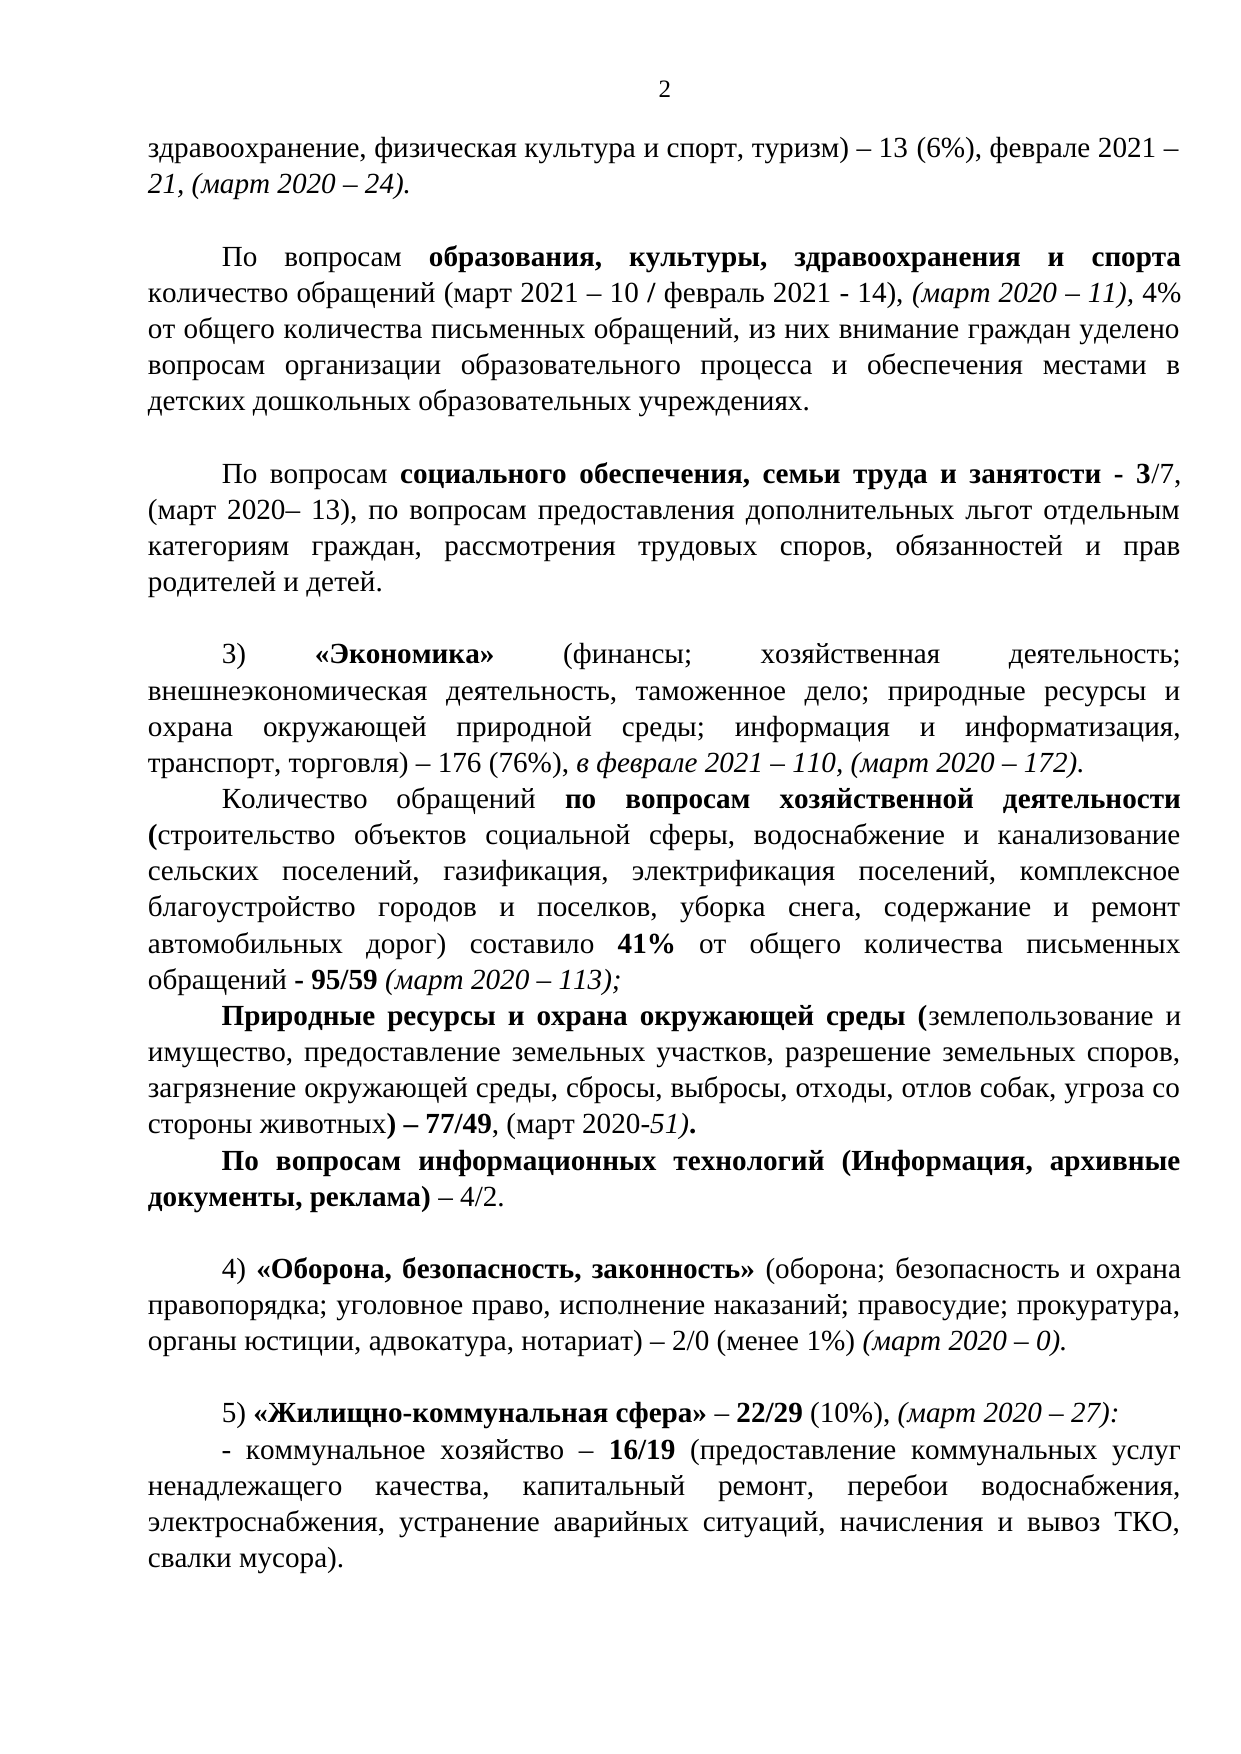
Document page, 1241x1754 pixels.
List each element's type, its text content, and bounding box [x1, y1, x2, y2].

text По вопросам информационных технологий (Информация, архивные документы, реклама) – 4/2. [148, 1143, 1181, 1212]
text Количество обращений по вопросам хозяйственной деятельности (строительство объектов социальной сферы, водоснабжение и канализование сельских поселений, газификация, электрификация поселений, комплексное благоустройство городов и поселков, уборка снега, содержание и ремонт автомобильных дорог) составило 41% от общего количества письменных обращений - 95/59 (март 2020 – 113); [148, 781, 1181, 995]
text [148, 131, 1181, 200]
text Природные ресурсы и охрана окружающей среды (землепользование и имущество, предоставление земельных участков, разрешение земельных споров, загрязнение окружающей среды, сбросы, выбросы, отходы, отлов собак, угроза со стороны животных) – 77/49, (март 2020-51). [148, 998, 1181, 1140]
text - коммунальное хозяйство – 16/19 (предоставление коммунальных услуг ненадлежащего качества, капитальный ремонт, перебои водоснабжения, электроснабжения, устранение аварийных ситуаций, начисления и вывоз ТКО, свалки мусора). [148, 1432, 1181, 1574]
text 5) «Жилищно-коммунальная сфера» – 22/29 (10%), (март 2020 – 27): [148, 1396, 1181, 1429]
text 4) «Оборона, безопасность, законность» (оборона; безопасность и охрана правопорядка; уголовное право, исполнение наказаний; правосудие; прокуратура, органы юстиции, адвокатура, нотариат) – 2/0 (менее 1%) (март 2020 – 0). [148, 1251, 1181, 1357]
text По вопросам образования, культуры, здравоохранения и спорта количество обращений (март 2021 – 10 / февраль 2021 - 14), (март 2020 – 11), 4% от общего количества письменных обращений, из них внимание граждан уделено вопросам организации образовательного процесса и обеспечения местами в детских дошкольных образовательных учреждениях. [148, 239, 1181, 417]
text По вопросам социального обеспечения, семьи труда и занятости - 3/7, (март 2020– 13), по вопросам предоставления дополнительных льгот отдельным категориям граждан, рассмотрения трудовых споров, обязанностей и прав родителей и детей. [148, 456, 1181, 598]
text 3) «Экономика» (финансы; хозяйственная деятельность; внешнеэкономическая деятельность, таможенное дело; природные ресурсы и охрана окружающей природной среды; информация и информатизация, транспорт, торговля) – 176 (76%), в феврале 2021 – 110, (март 2020 – 172). [148, 637, 1181, 778]
